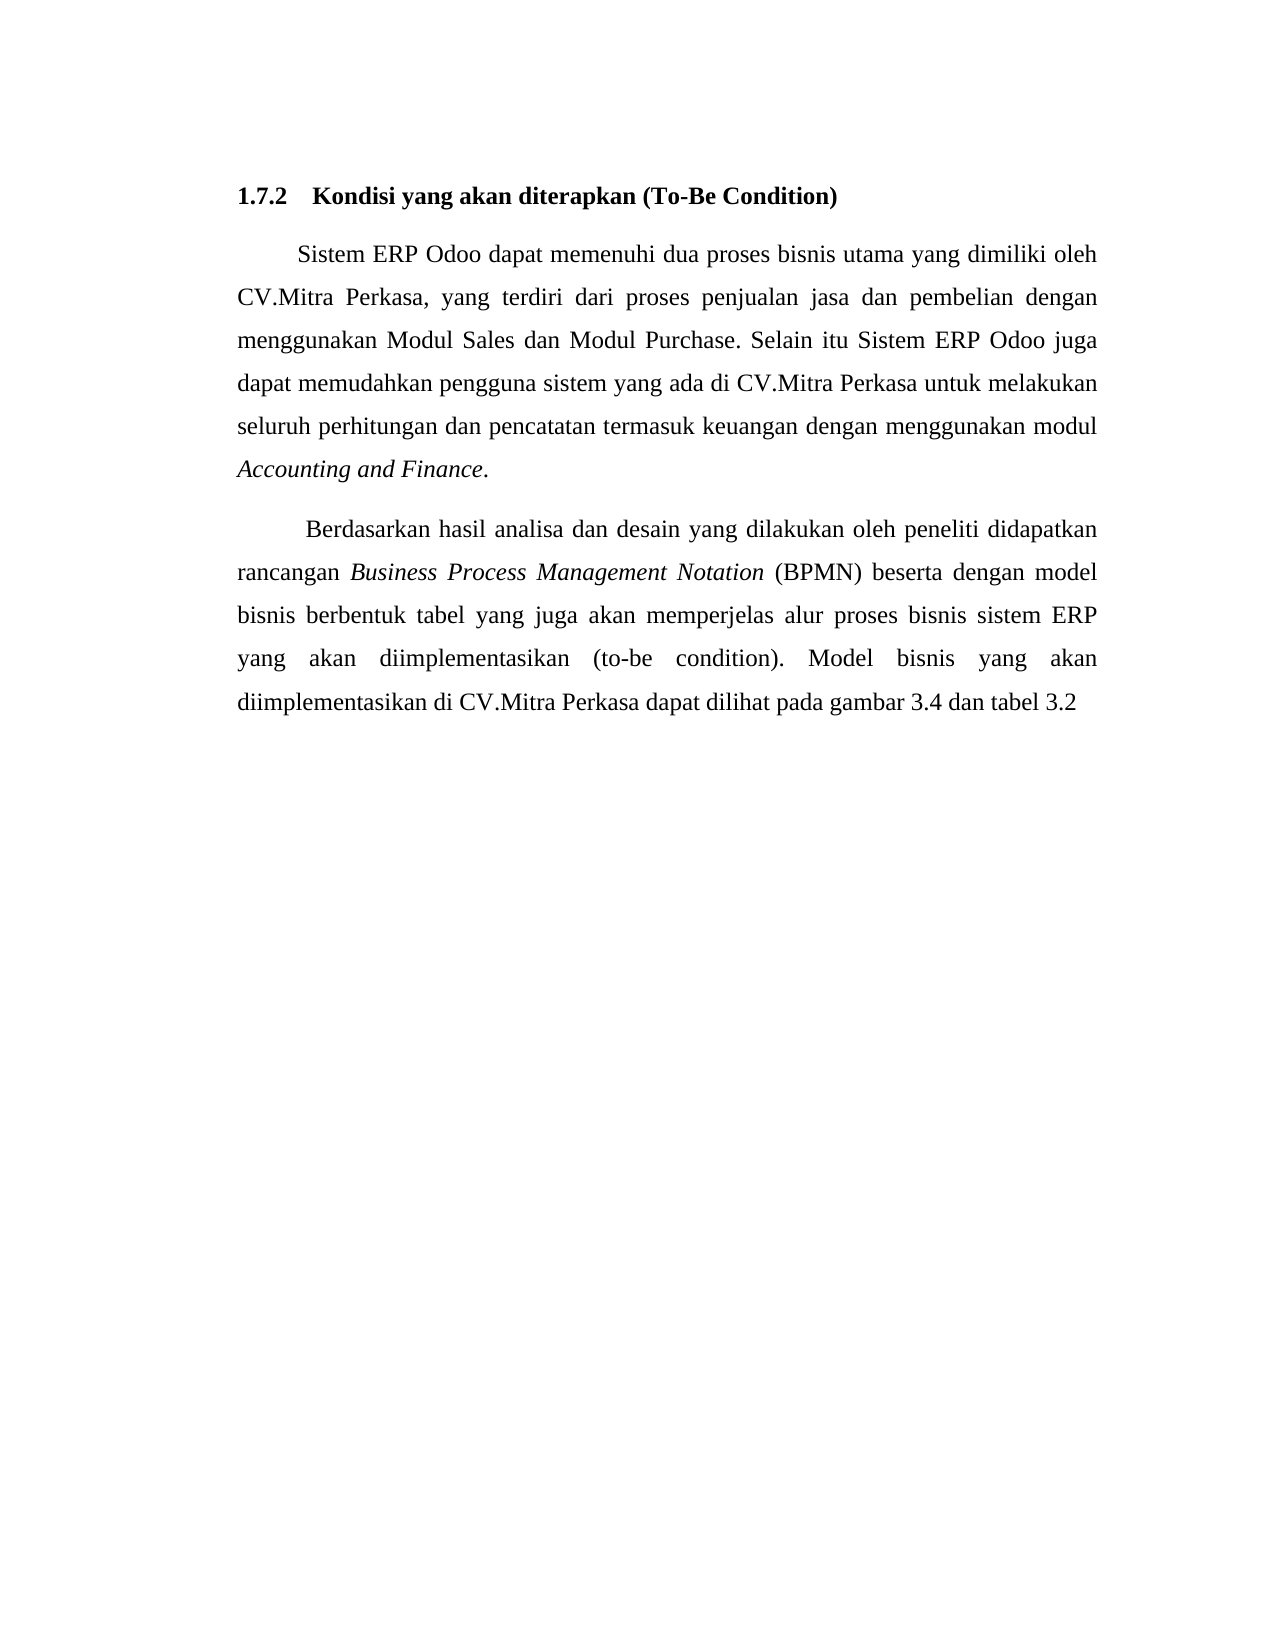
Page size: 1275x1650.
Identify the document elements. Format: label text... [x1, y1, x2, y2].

subtitle Kondisi yang akan diterapkan (To-Be Condition) [237, 181, 1098, 210]
text Berdasarkan hasil analisa dan desain yang dilakukan oleh peneliti didapatkan rancangan Business Process Management Notation (BPMN) beserta dengan model bisnis berbentuk tabel yang juga akan memperjelas alur proses bisnis sistem ERP yang akan diimplementasikan (to-be condition). Model bisnis yang akan diimplementasikan di CV.Mitra Perkasa dapat dilihat pada gambar 3.4 dan tabel 3.2 [237, 514, 1098, 715]
text Sistem ERP Odoo dapat memenuhi dua proses bisnis utama yang dimiliki oleh CV.Mitra Perkasa, yang terdiri dari proses penjualan jasa dan pembelian dengan menggunakan Modul Sales dan Modul Purchase. Selain itu Sistem ERP Odoo juga dapat memudahkan pengguna sistem yang ada di CV.Mitra Perkasa untuk melakukan seluruh perhitungan dan pencatatan termasuk keuangan dengan menggunakan modul Accounting and Finance. [237, 239, 1098, 483]
